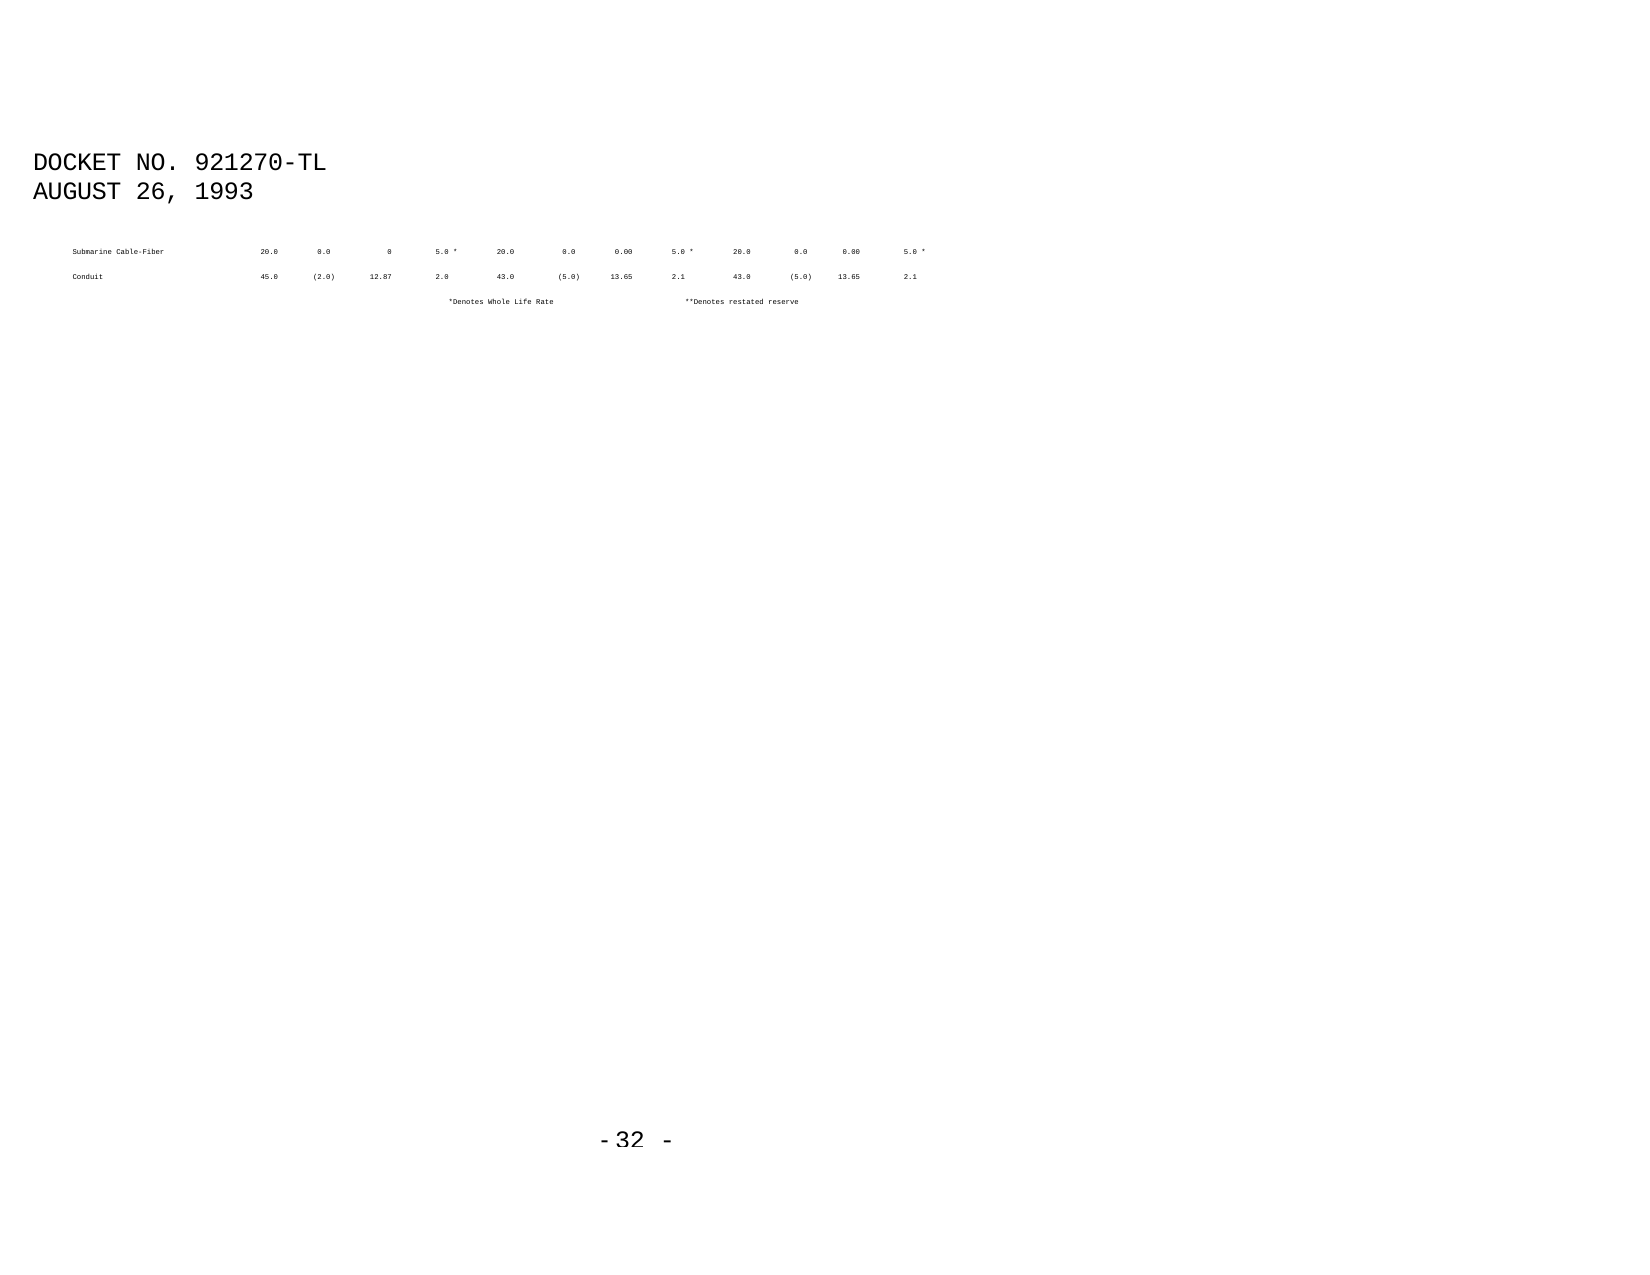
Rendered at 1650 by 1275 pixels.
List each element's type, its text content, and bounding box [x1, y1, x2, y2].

text Conduit 45.0 (2.0) 12.87 2.0 43.0 (5.0) 13.65 2.1 43.0 (5.0) 13.65 2.1 [33, 257, 1612, 282]
text *Denotes Whole Life Rate **Denotes restated reserve [33, 282, 1612, 307]
text Submarine Cable-Fiber 20.0 0.0 0 5.0 * 20.0 0.0 0.00 5.0 * 20.0 0.0 0.00 5.0 * [33, 232, 1612, 257]
